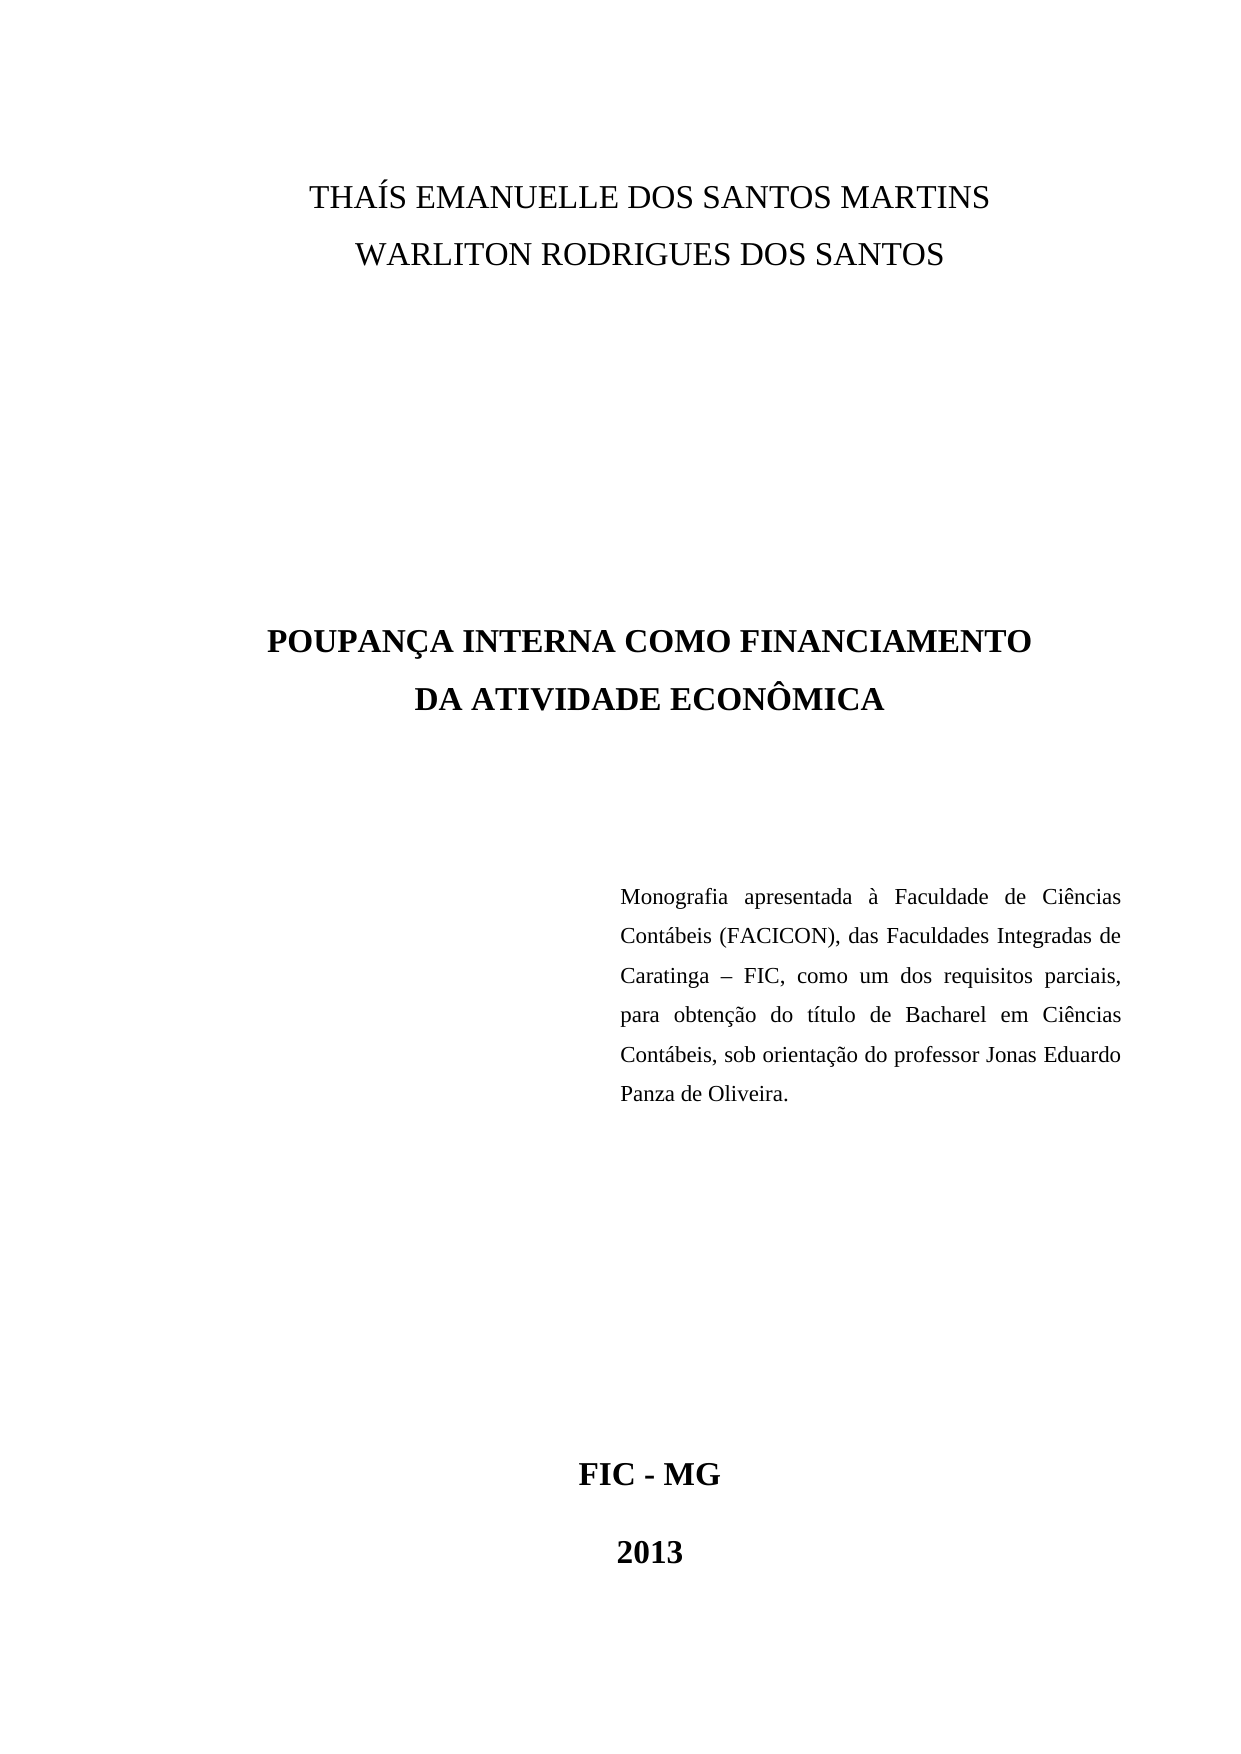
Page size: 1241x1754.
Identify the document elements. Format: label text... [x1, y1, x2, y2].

text Monografia apresentada à Faculdade de Ciências Contábeis (FACICON), das Faculdades Integradas de Caratinga – FIC, como um dos requisitos parciais, para obtenção do título de Bacharel em Ciências Contábeis, sob orientação do professor Jonas Eduardo Panza de Oliveira. [620, 883, 1122, 1107]
text WARLITON RODRIGUES DOS SANTOS [177, 235, 1122, 273]
text DA ATIVIDADE ECONÔMICA [177, 679, 1122, 717]
text POUPANÇA INTERNA COMO FINANCIAMENTO [177, 622, 1122, 660]
text FIC - MG [177, 1454, 1122, 1492]
text THAÍS EMANUELLE DOS SANTOS MARTINS [177, 177, 1122, 216]
text 2013 [177, 1532, 1122, 1571]
